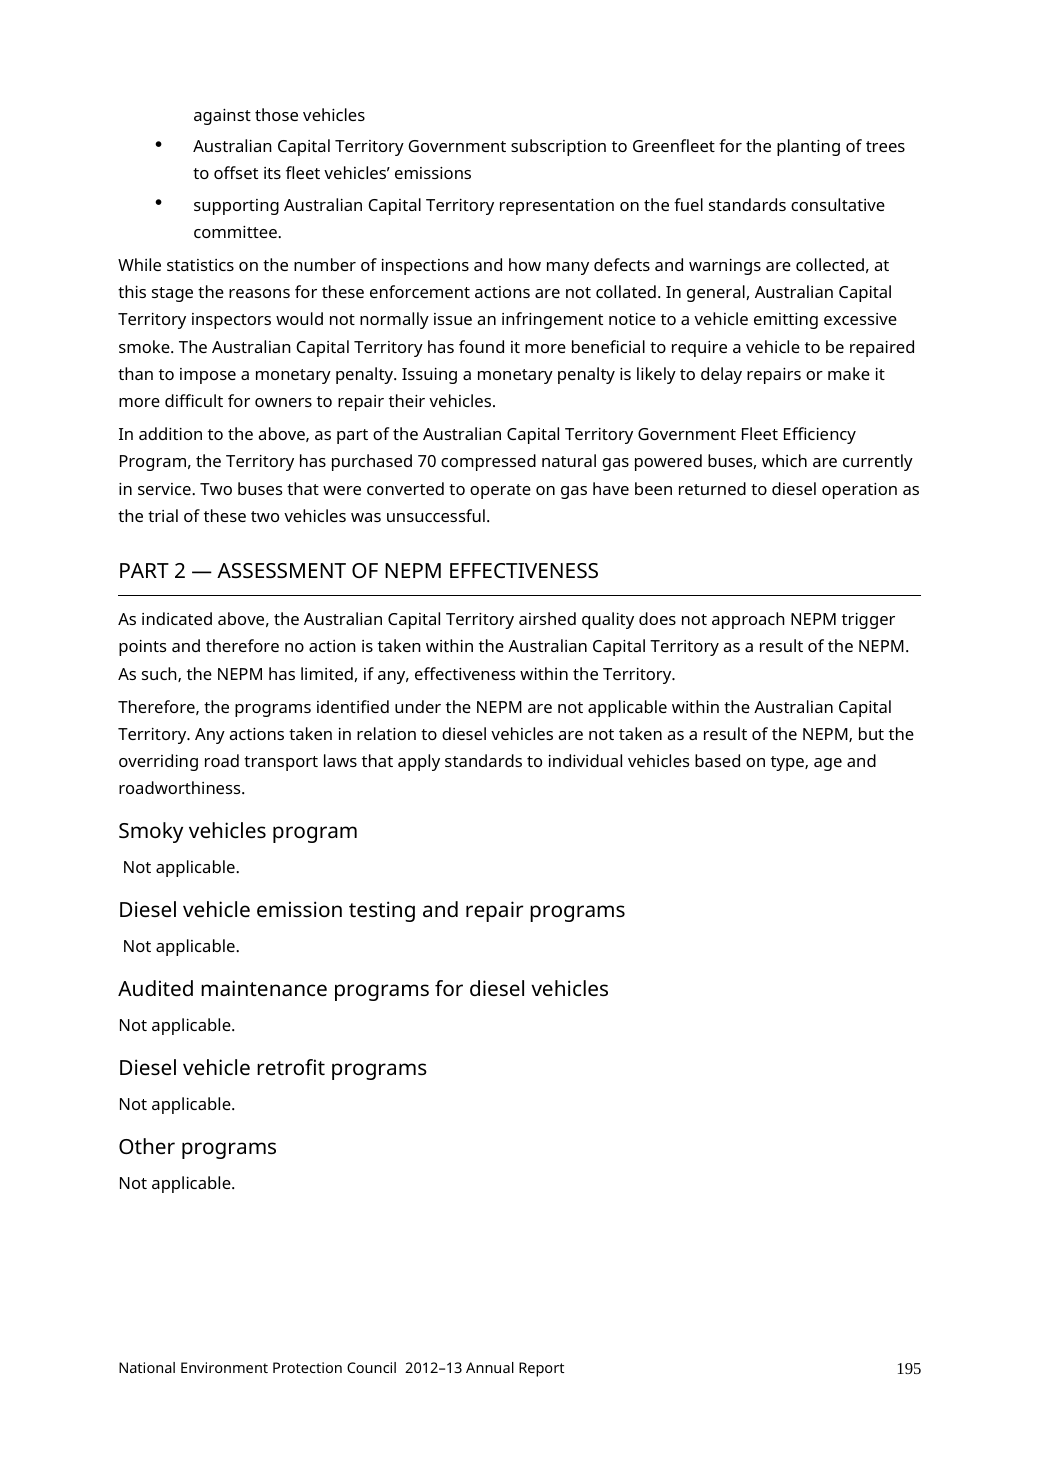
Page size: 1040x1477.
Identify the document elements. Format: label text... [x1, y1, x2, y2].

text While statistics on the number of inspections and how many defects and warnings are collected, at this stage the reasons for these enforcement actions are not collated. In general, Australian Capital Territory inspectors would not normally issue an infringement notice to a vehicle emitting excessive smoke. The Australian Capital Territory has found it more beneficial to require a vehicle to be repaired than to impose a monetary penalty. Issuing a monetary penalty is likely to delay repairs or make it more difficult for owners to repair their vehicles. [118, 254, 921, 412]
list Australian Capital Territory Government subscription to Greenfleet for the planting of trees to offset its fleet vehicles’ emissions [156, 135, 921, 185]
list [156, 103, 921, 126]
subtitle Diesel vehicle emission testing and repair programs [118, 895, 921, 923]
text Not applicable. [118, 1014, 921, 1037]
list supporting Australian Capital Territory representation on the fuel standards consultative committee. [156, 193, 921, 243]
subtitle Other programs [118, 1132, 921, 1160]
text Not applicable. [118, 856, 921, 879]
subtitle Audited maintenance programs for diesel vehicles [118, 974, 921, 1002]
text Therefore, the programs identified under the NEPM are not applicable within the Australian Capital Territory. Any actions taken in relation to diesel vehicles are not taken as a result of the NEPM, but the overriding road transport laws that apply standards to individual vehicles based on type, age and roadworthiness. [118, 695, 921, 800]
text Not applicable. [118, 935, 921, 958]
text As indicated above, the Australian Capital Territory airshed quality does not approach NEPM trigger points and therefore no action is taken within the Australian Capital Territory as a result of the NEPM. As such, the NEPM has limited, if any, effectiveness within the Territory. [118, 608, 921, 685]
subtitle PART 2 — Assessment of NEPM effectiveness [118, 556, 921, 595]
text Not applicable. [118, 1172, 921, 1194]
text In addition to the above, as part of the Australian Capital Territory Government Fleet Efficiency Program, the Territory has purchased 70 compressed natural gas powered buses, which are currently in service. Two buses that were converted to operate on gas have been returned to diesel operation as the trial of these two vehicles was unsuccessful. [118, 423, 921, 527]
subtitle Diesel vehicle retrofit programs [118, 1053, 921, 1081]
subtitle Smoky vehicles program [118, 816, 921, 844]
text Not applicable. [118, 1093, 921, 1116]
